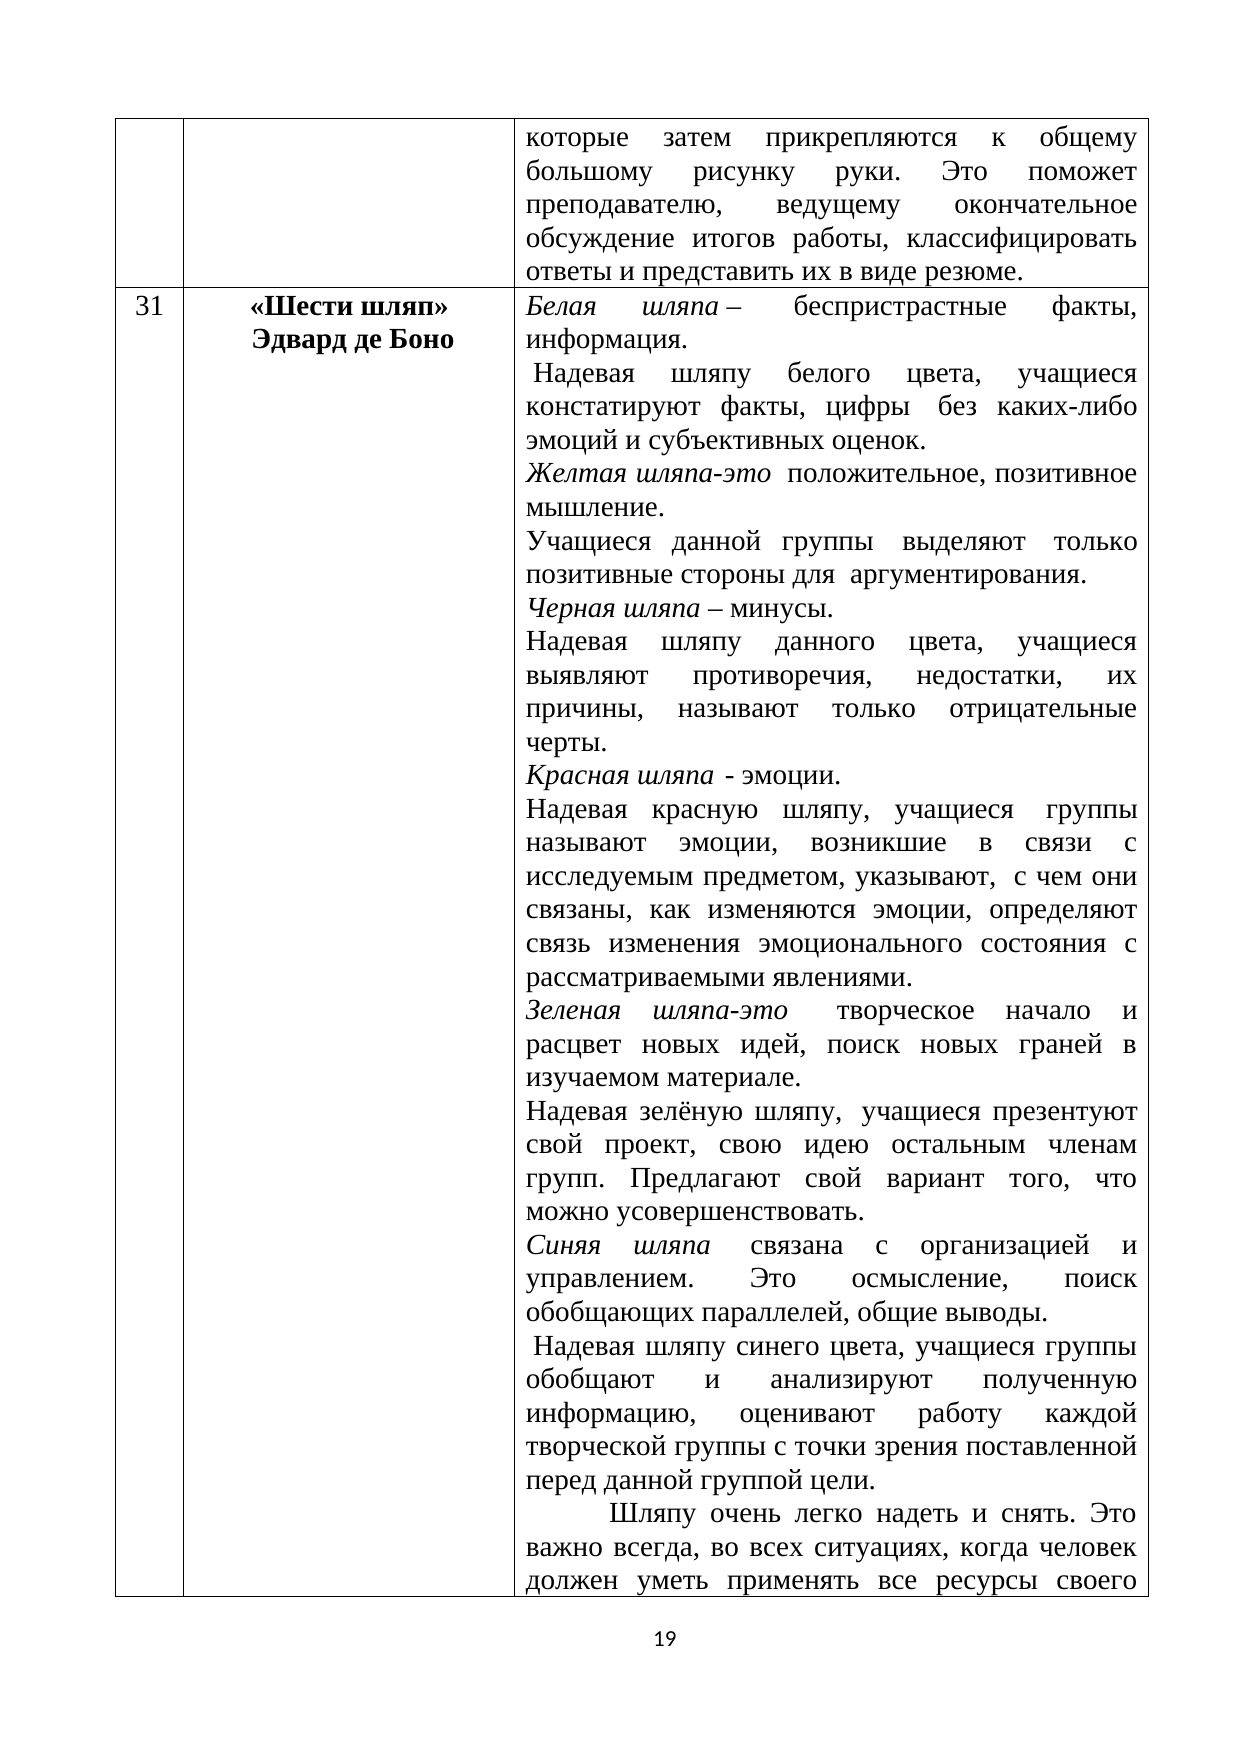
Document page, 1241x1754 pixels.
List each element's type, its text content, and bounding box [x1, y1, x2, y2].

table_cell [515, 119, 1148, 287]
table_cell 30 [116, 119, 183, 287]
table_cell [184, 119, 514, 287]
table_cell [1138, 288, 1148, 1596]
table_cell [184, 288, 514, 1596]
table_cell 31 [116, 288, 183, 1596]
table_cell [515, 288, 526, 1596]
